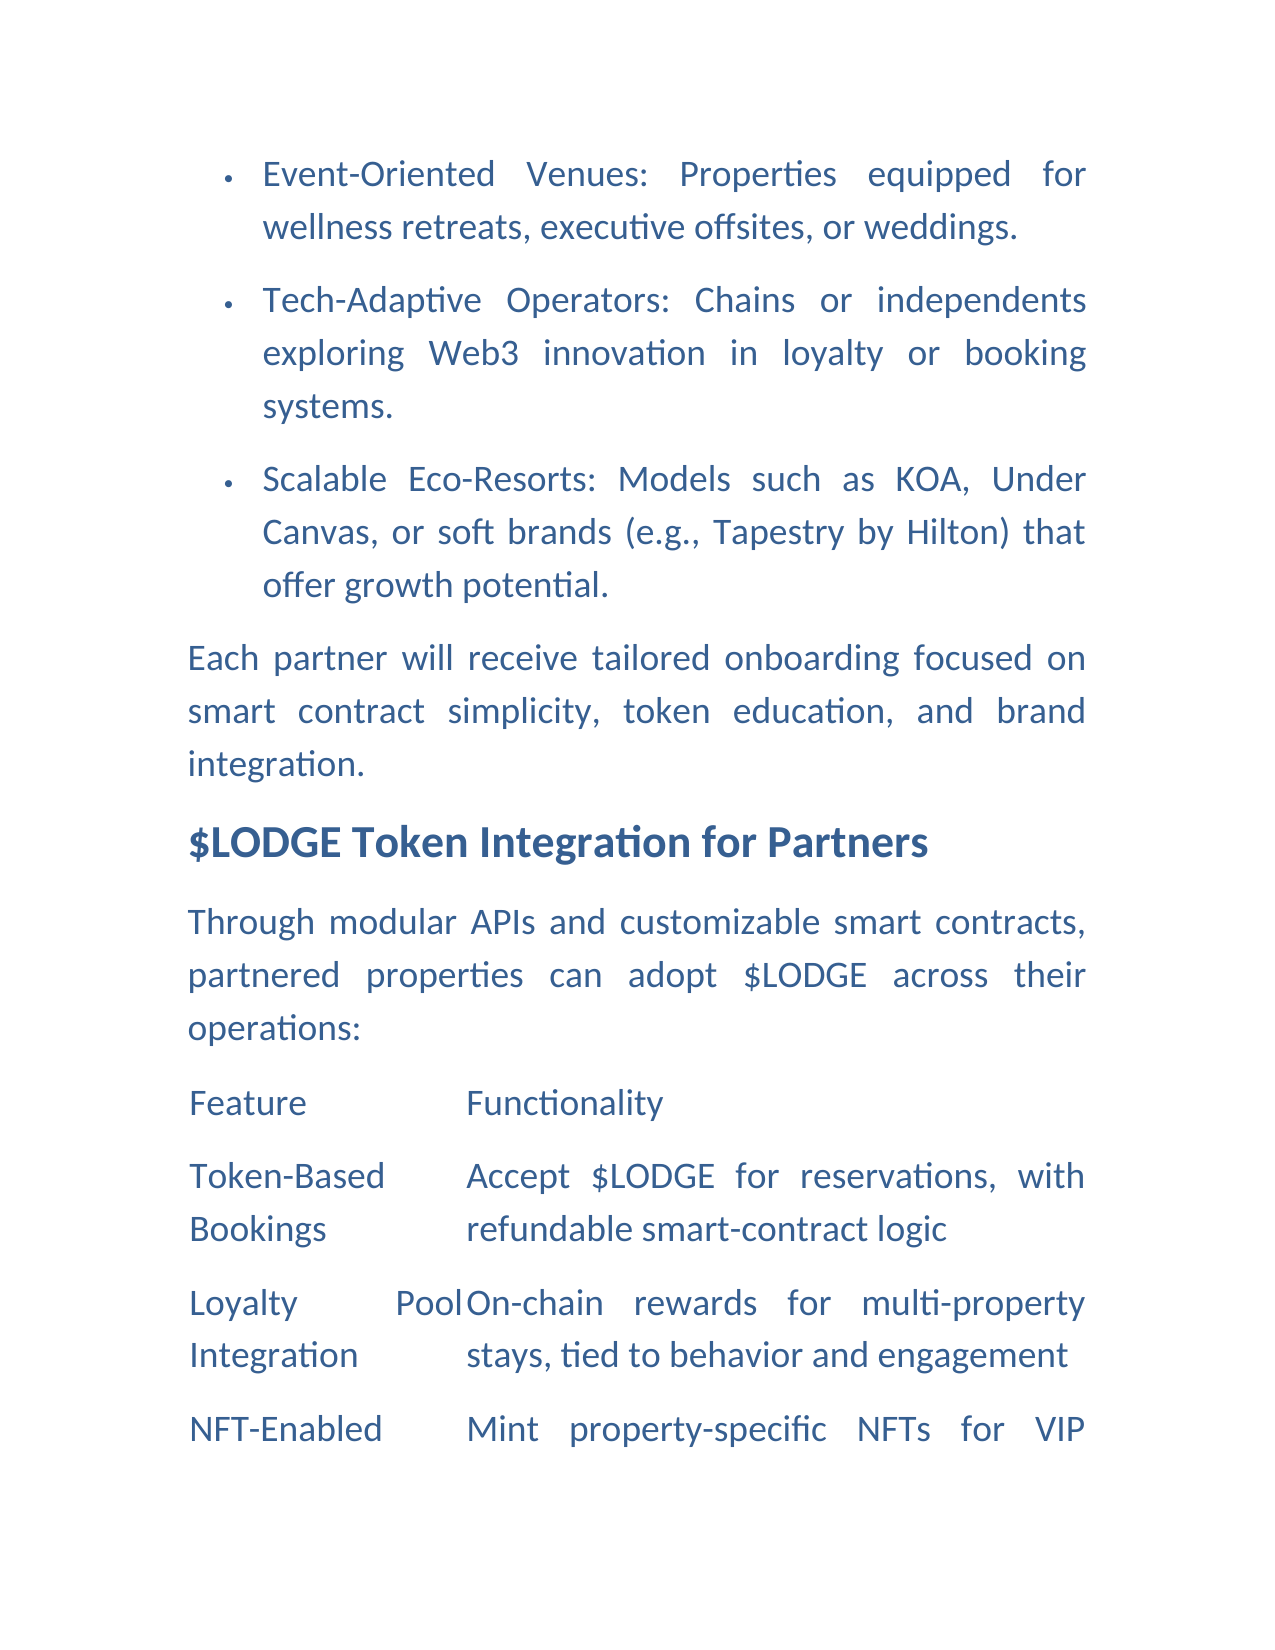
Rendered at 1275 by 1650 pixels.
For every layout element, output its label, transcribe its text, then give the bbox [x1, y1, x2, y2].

table_cell Token-Based Bookings [188, 1151, 464, 1277]
text Through modular APIs and customizable smart contracts, partnered properties can adopt $LODGE across their operations: [187, 898, 1087, 1049]
table_header Functionality [465, 1077, 1087, 1151]
table_cell NFT-Enabled Experiences [188, 1404, 464, 1452]
list Tech-Adaptive Operators: Chains or independents exploring Web3 innovation in loyalty or booking systems. [225, 276, 1087, 427]
list Scalable Eco-Resorts: Models such as KOA, Under Canvas, or soft brands (e.g., Tapestry by Hilton) that offer growth potential. [225, 455, 1087, 606]
table_cell On-chain rewards for multi-property stays, tied to behavior and engagement [465, 1277, 1087, 1403]
table_cell Accept $LODGE for reservations, with refundable smart-contract logic [465, 1151, 1087, 1277]
list Event-Oriented Venues: Properties equipped for wellness retreats, executive offsites, or weddings. [225, 150, 1087, 248]
table_cell Loyalty Pool Integration [188, 1277, 464, 1403]
text $LODGE Token Integration for Partners [187, 813, 1087, 869]
table_header Feature [188, 1077, 464, 1151]
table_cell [465, 1404, 1087, 1452]
text Each partner will receive tailored onboarding focused on smart contract simplicity, token education, and brand integration. [187, 634, 1087, 785]
